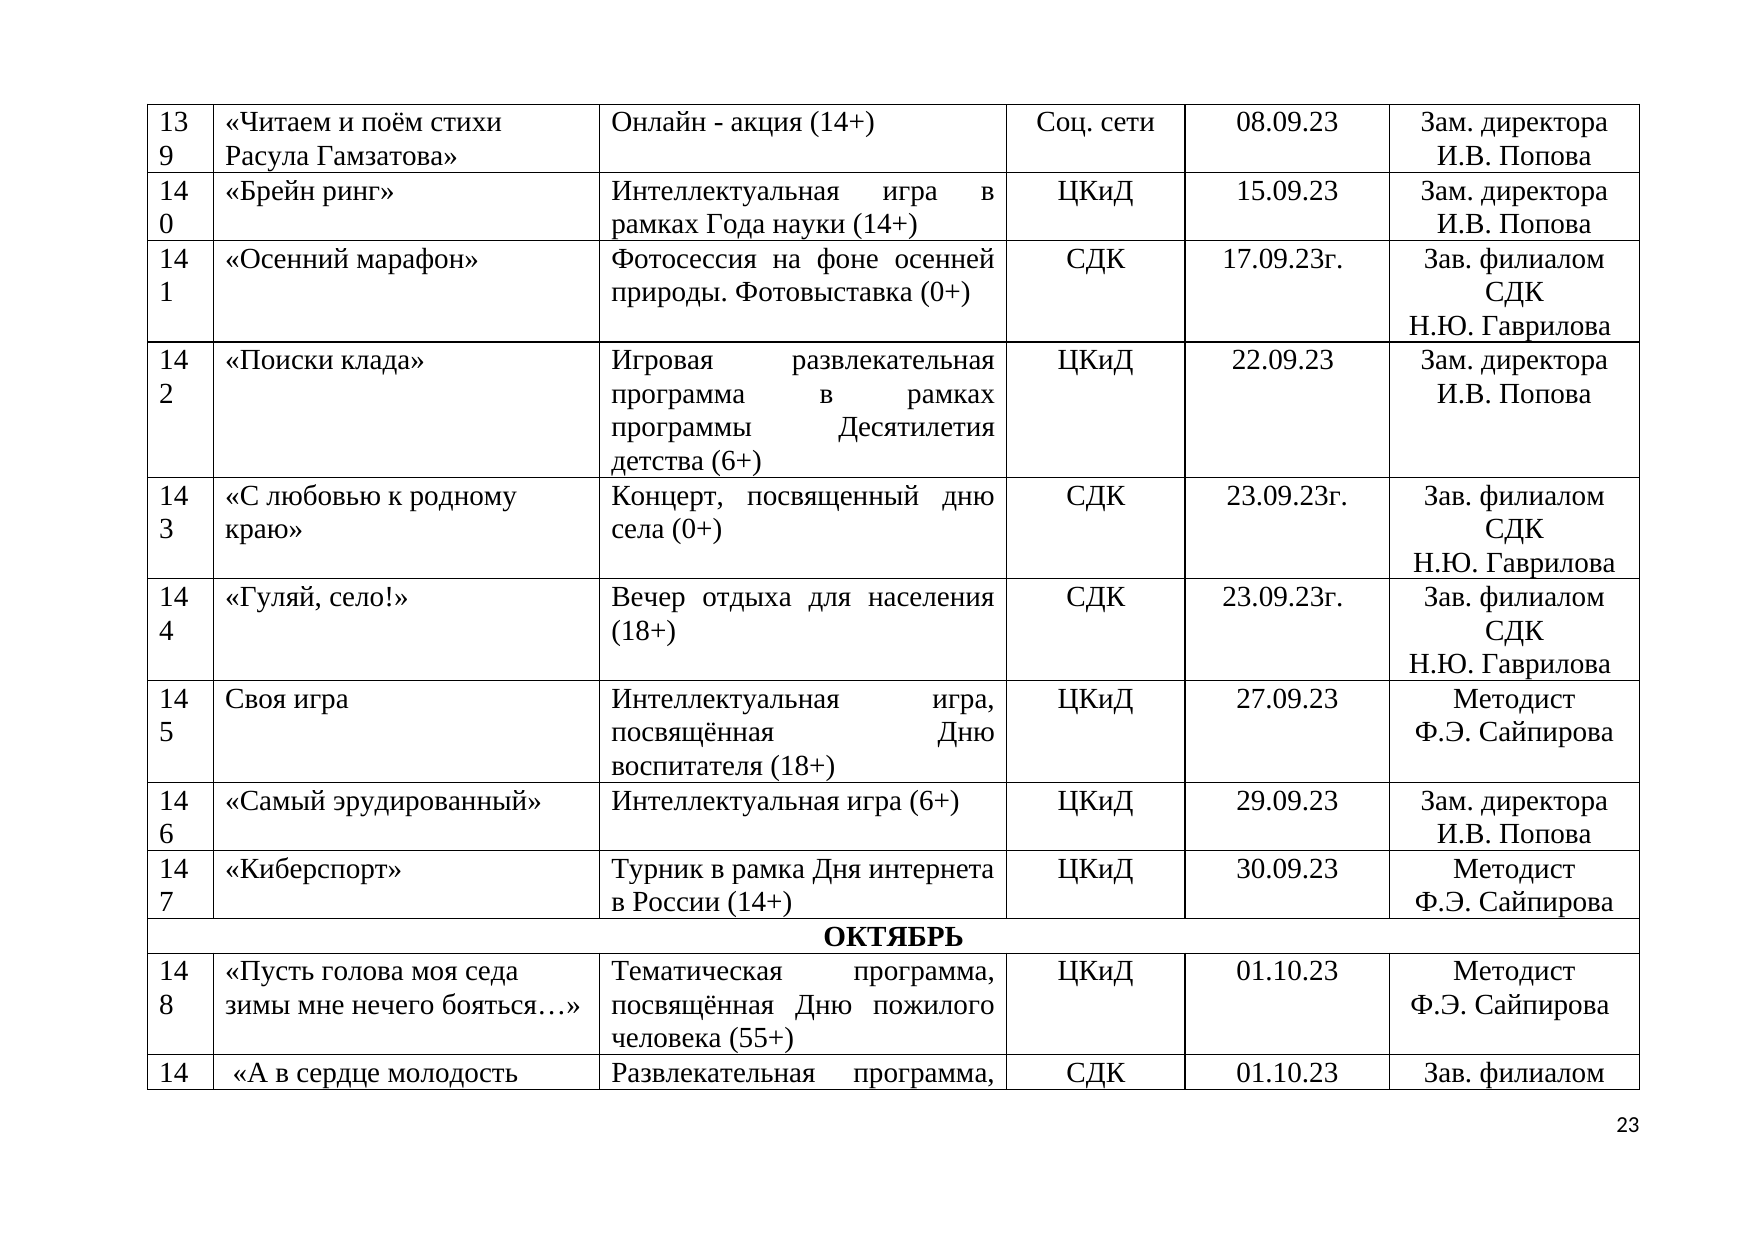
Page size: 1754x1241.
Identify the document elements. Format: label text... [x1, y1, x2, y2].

table_cell Тематическая программа, посвящённая Дню пожилого человека (55+) [600, 954, 1006, 1054]
table_cell Онлайн - акция (14+) [600, 105, 1006, 172]
table_cell «Брейн ринг» [214, 173, 599, 240]
table_cell 148 [148, 954, 213, 1054]
table_cell 29.09.23 [1186, 783, 1389, 850]
table_cell Своя игра [214, 681, 599, 782]
table_cell ОКТЯБРЬ [148, 919, 1639, 952]
table_cell 139 [148, 105, 213, 172]
table_cell 140 [148, 173, 213, 240]
table_cell ЦКиД [1007, 851, 1184, 918]
table_cell «С любовью к родному краю» [214, 478, 599, 578]
table_cell 146 [148, 783, 213, 850]
table_cell Интеллектуальная игра в рамках Года науки (14+) [600, 173, 1006, 240]
table_cell ЦКиД [1007, 343, 1184, 477]
table_cell «Читаем и поём стихи Расула Гамзатова» [214, 105, 599, 172]
table_cell СДК [1007, 241, 1184, 341]
table_cell 08.09.23 [1186, 105, 1389, 172]
table_cell Зам. директора И.В. Попова [1390, 343, 1639, 477]
table_cell Соц. сети [1007, 105, 1184, 172]
table_cell ЦКиД [1007, 783, 1184, 850]
table_cell 01.10.23 [1186, 1055, 1389, 1089]
table_cell Зав. филиалом СДК Н.Ю. Гаврилова [1390, 478, 1639, 578]
table_cell Методист Ф.Э. Сайпирова [1390, 681, 1639, 782]
table_cell 149 [148, 1055, 213, 1089]
table_cell Вечер отдыха для населения (18+) [600, 579, 1006, 680]
table_cell 15.09.23 [1186, 173, 1389, 240]
table_cell Зам. директора И.В. Попова [1390, 783, 1639, 850]
table_cell СДК [1007, 579, 1184, 680]
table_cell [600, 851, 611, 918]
table_cell 17.09.23г. [1186, 241, 1389, 341]
table_cell 144 [148, 579, 213, 680]
table_cell «Пусть голова моя седа зимы мне нечего бояться…» [214, 954, 599, 1054]
table_cell «Поиски клада» [214, 343, 599, 477]
table_cell Концерт, посвященный дню села (0+) [600, 478, 1006, 578]
table_cell 141 [148, 241, 213, 341]
table_cell Игровая развлекательная программа в рамках программы Десятилетия детства (6+) [600, 343, 1006, 477]
table_cell Методист Ф.Э. Сайпирова [1390, 954, 1639, 1054]
table_cell 27.09.23 [1186, 681, 1389, 782]
table_cell 143 [148, 478, 213, 578]
table_cell СДК [1007, 478, 1184, 578]
table_cell 22.09.23 [1186, 343, 1389, 477]
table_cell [214, 1055, 599, 1089]
table_cell 23.09.23г. [1186, 579, 1389, 680]
table_cell 23.09.23г. [1186, 478, 1389, 578]
table_cell 01.10.23 [1186, 954, 1389, 1054]
table_cell «Киберспорт» [214, 851, 599, 918]
table_cell ЦКиД [1007, 681, 1184, 782]
table_cell Турник в рамка Дня интернета в России (14+) [792, 851, 1006, 918]
table_cell Зав. филиалом СДК Н.Ю. Гаврилова [1390, 579, 1639, 680]
table_cell 147 [148, 851, 213, 918]
table_cell «Гуляй, село!» [214, 579, 599, 680]
table_cell Зав. филиалом СДК Н.Ю. Гаврилова [1390, 241, 1639, 341]
table_cell «Самый эрудированный» [214, 783, 599, 850]
table_cell Зам. директора И.В. Попова [1390, 105, 1639, 172]
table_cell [600, 1055, 1006, 1089]
table_cell Интеллектуальная игра, посвящённая Дню воспитателя (18+) [600, 681, 1006, 782]
table_cell Фотосессия на фоне осенней природы. Фотовыставка (0+) [600, 241, 1006, 341]
table_cell Методист Ф.Э. Сайпирова [1390, 851, 1639, 918]
table_cell «Осенний марафон» [214, 241, 599, 341]
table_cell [1390, 1055, 1639, 1089]
table_cell ЦКиД [1007, 954, 1184, 1054]
table_cell 145 [148, 681, 213, 782]
table_cell ЦКиД [1007, 173, 1184, 240]
table_cell Зам. директора И.В. Попова [1390, 173, 1639, 240]
table_cell Интеллектуальная игра (6+) [600, 783, 1006, 850]
table_cell 30.09.23 [1186, 851, 1389, 918]
table_cell СДК [1007, 1055, 1184, 1089]
table_cell 142 [148, 343, 213, 477]
